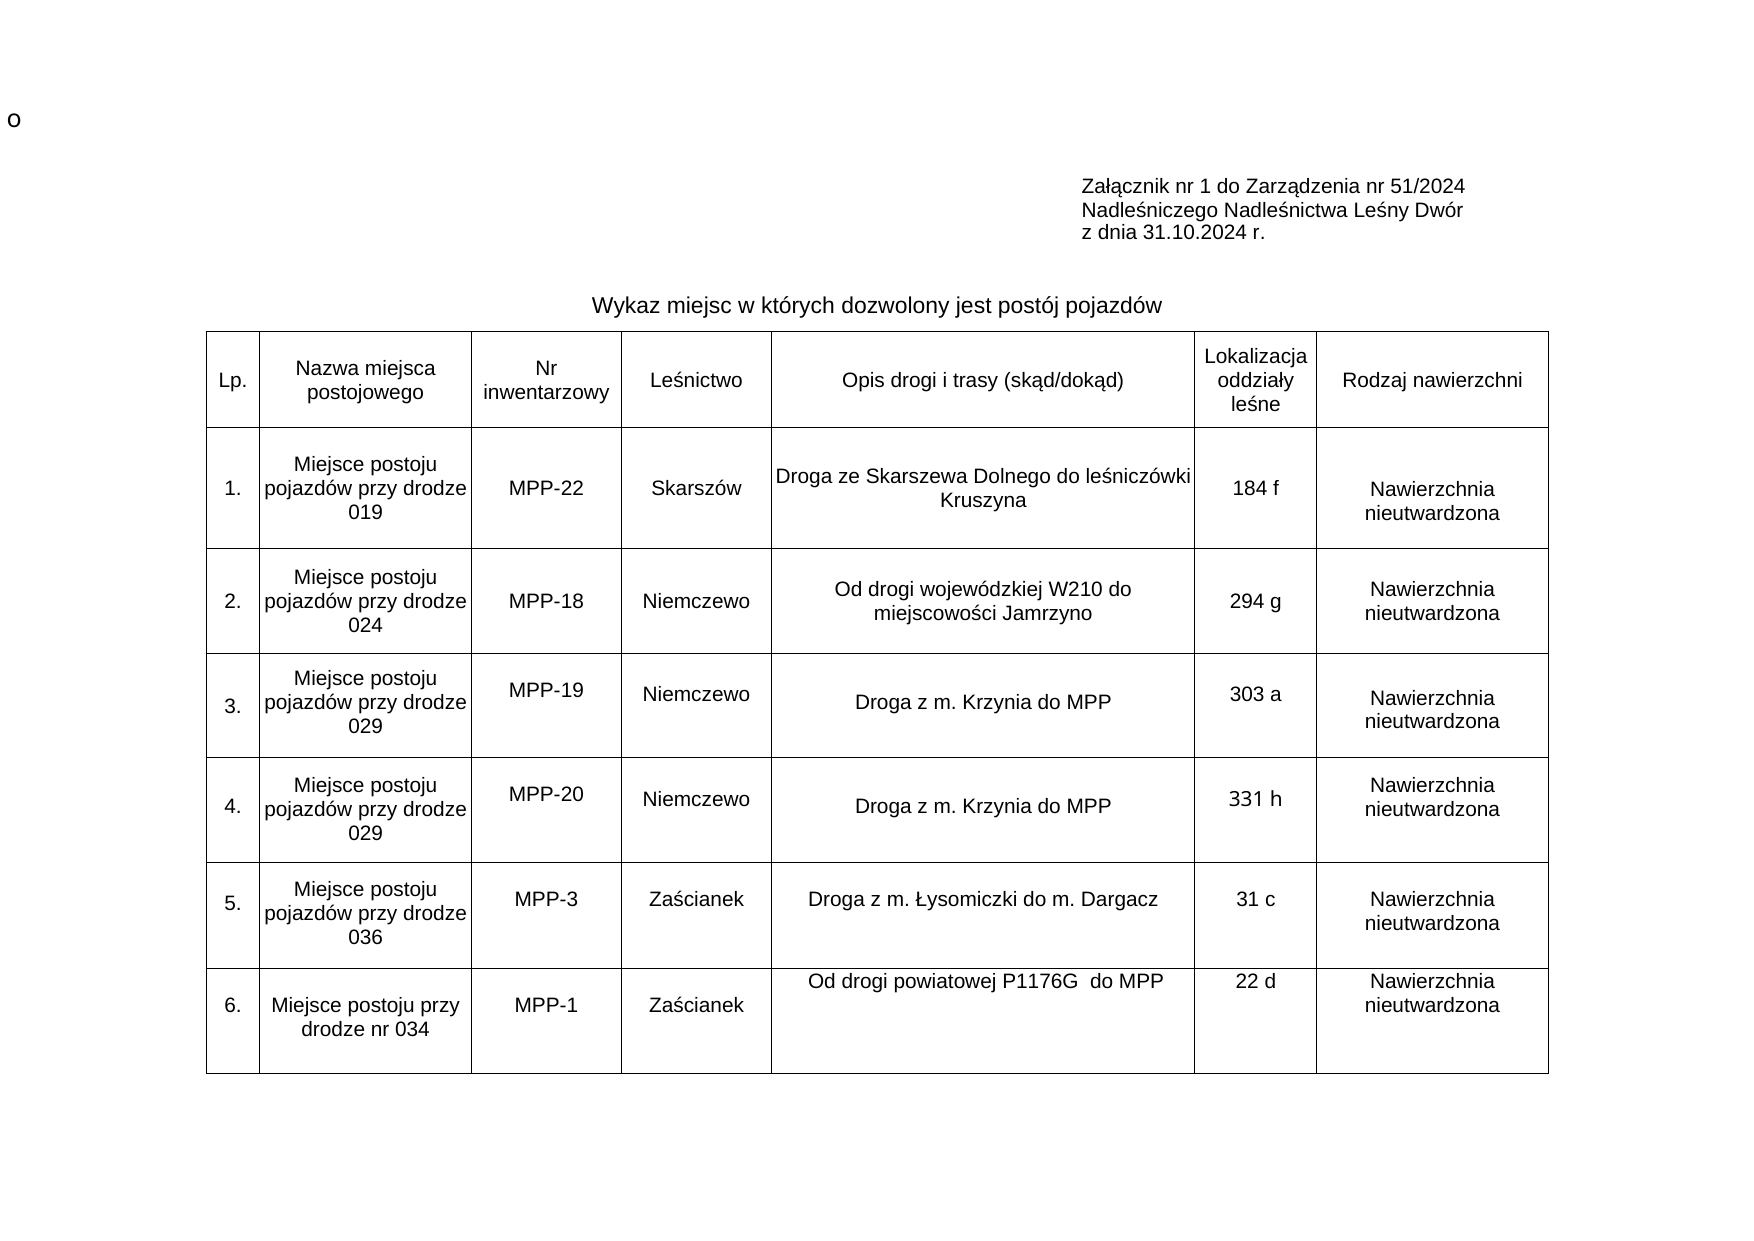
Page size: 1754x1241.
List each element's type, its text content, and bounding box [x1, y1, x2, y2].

table_cell Miejsce postoju pojazdów przy drodze 024 [260, 549, 471, 653]
table_cell 22 d [1195, 969, 1316, 1073]
text Wykaz miejsc w których dozwolony jest postój pojazdów [6, 292, 1747, 319]
table_cell MPP-22 [472, 428, 621, 548]
table_header Nazwa miejsca postojowego [260, 332, 471, 427]
table_cell Miejsce postoju przy drodze nr 034 [260, 969, 471, 1073]
table_cell Od drogi powiatowej P1176G do MPP [772, 969, 1194, 1073]
table_cell Zaścianek [622, 969, 771, 1073]
table_header Rodzaj nawierzchni [1317, 332, 1548, 427]
table_cell Droga z m. Krzynia do MPP [772, 654, 1194, 757]
table_cell Droga z m. Łysomiczki do m. Dargacz [772, 863, 1194, 968]
table_cell Droga z m. Krzynia do MPP [772, 758, 1194, 862]
table_cell Nawierzchnia nieutwardzona [1317, 758, 1548, 862]
table_cell 31 c [1195, 863, 1316, 968]
text Załącznik nr 1 do Zarządzenia nr 51/2024 [1081, 128, 1747, 198]
table_cell 3. [207, 654, 259, 757]
table_header Lokalizacja oddziały leśne [1195, 332, 1316, 427]
table_header Lp. [207, 332, 259, 427]
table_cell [1317, 969, 1548, 1073]
table_cell Nawierzchnia nieutwardzona [1317, 549, 1548, 653]
table_cell Miejsce postoju pojazdów przy drodze 029 [260, 758, 471, 862]
table_cell Niemczewo [622, 654, 771, 757]
table_cell MPP-1 [472, 969, 621, 1073]
table_cell Miejsce postoju pojazdów przy drodze 036 [260, 863, 471, 968]
table_cell Miejsce postoju pojazdów przy drodze 019 [260, 428, 471, 548]
table_cell Miejsce postoju pojazdów przy drodze 029 [260, 654, 471, 757]
table_cell MPP-3 [472, 863, 621, 968]
table_cell Nawierzchnia nieutwardzona [1317, 428, 1548, 548]
table_cell 4. [207, 758, 259, 862]
table_header Leśnictwo [622, 332, 771, 427]
text Nadleśniczego Nadleśnictwa Leśny Dwór [1081, 198, 1747, 222]
table_cell 2. [207, 549, 259, 653]
table_header Nr inwentarzowy [472, 332, 621, 427]
table_cell MPP-20 [472, 758, 621, 862]
table_cell Niemczewo [622, 758, 771, 862]
table_cell 6. [207, 969, 259, 1073]
table_cell 1. [207, 428, 259, 548]
table_cell Skarszów [622, 428, 771, 548]
table_cell 184 f [1195, 428, 1316, 548]
table_cell MPP-19 [472, 654, 621, 757]
table_cell Od drogi wojewódzkiej W210 do miejscowości Jamrzyno [772, 549, 1194, 653]
table_cell 331 h [1195, 758, 1316, 862]
table_cell Niemczewo [622, 549, 771, 653]
table_cell Nawierzchnia nieutwardzona [1317, 863, 1548, 968]
table_cell 294 g [1195, 549, 1316, 653]
table_cell 5. [207, 863, 259, 968]
table_header Opis drogi i trasy (skąd/dokąd) [772, 332, 1194, 427]
table_cell 303 a [1195, 654, 1316, 757]
table_cell Droga ze Skarszewa Dolnego do leśniczówki Kruszyna [772, 428, 1194, 548]
text z dnia 31.10.2024 r. [1081, 222, 1747, 244]
table_cell Zaścianek [622, 863, 771, 968]
table_cell Nawierzchnia nieutwardzona [1317, 654, 1548, 757]
table_cell MPP-18 [472, 549, 621, 653]
